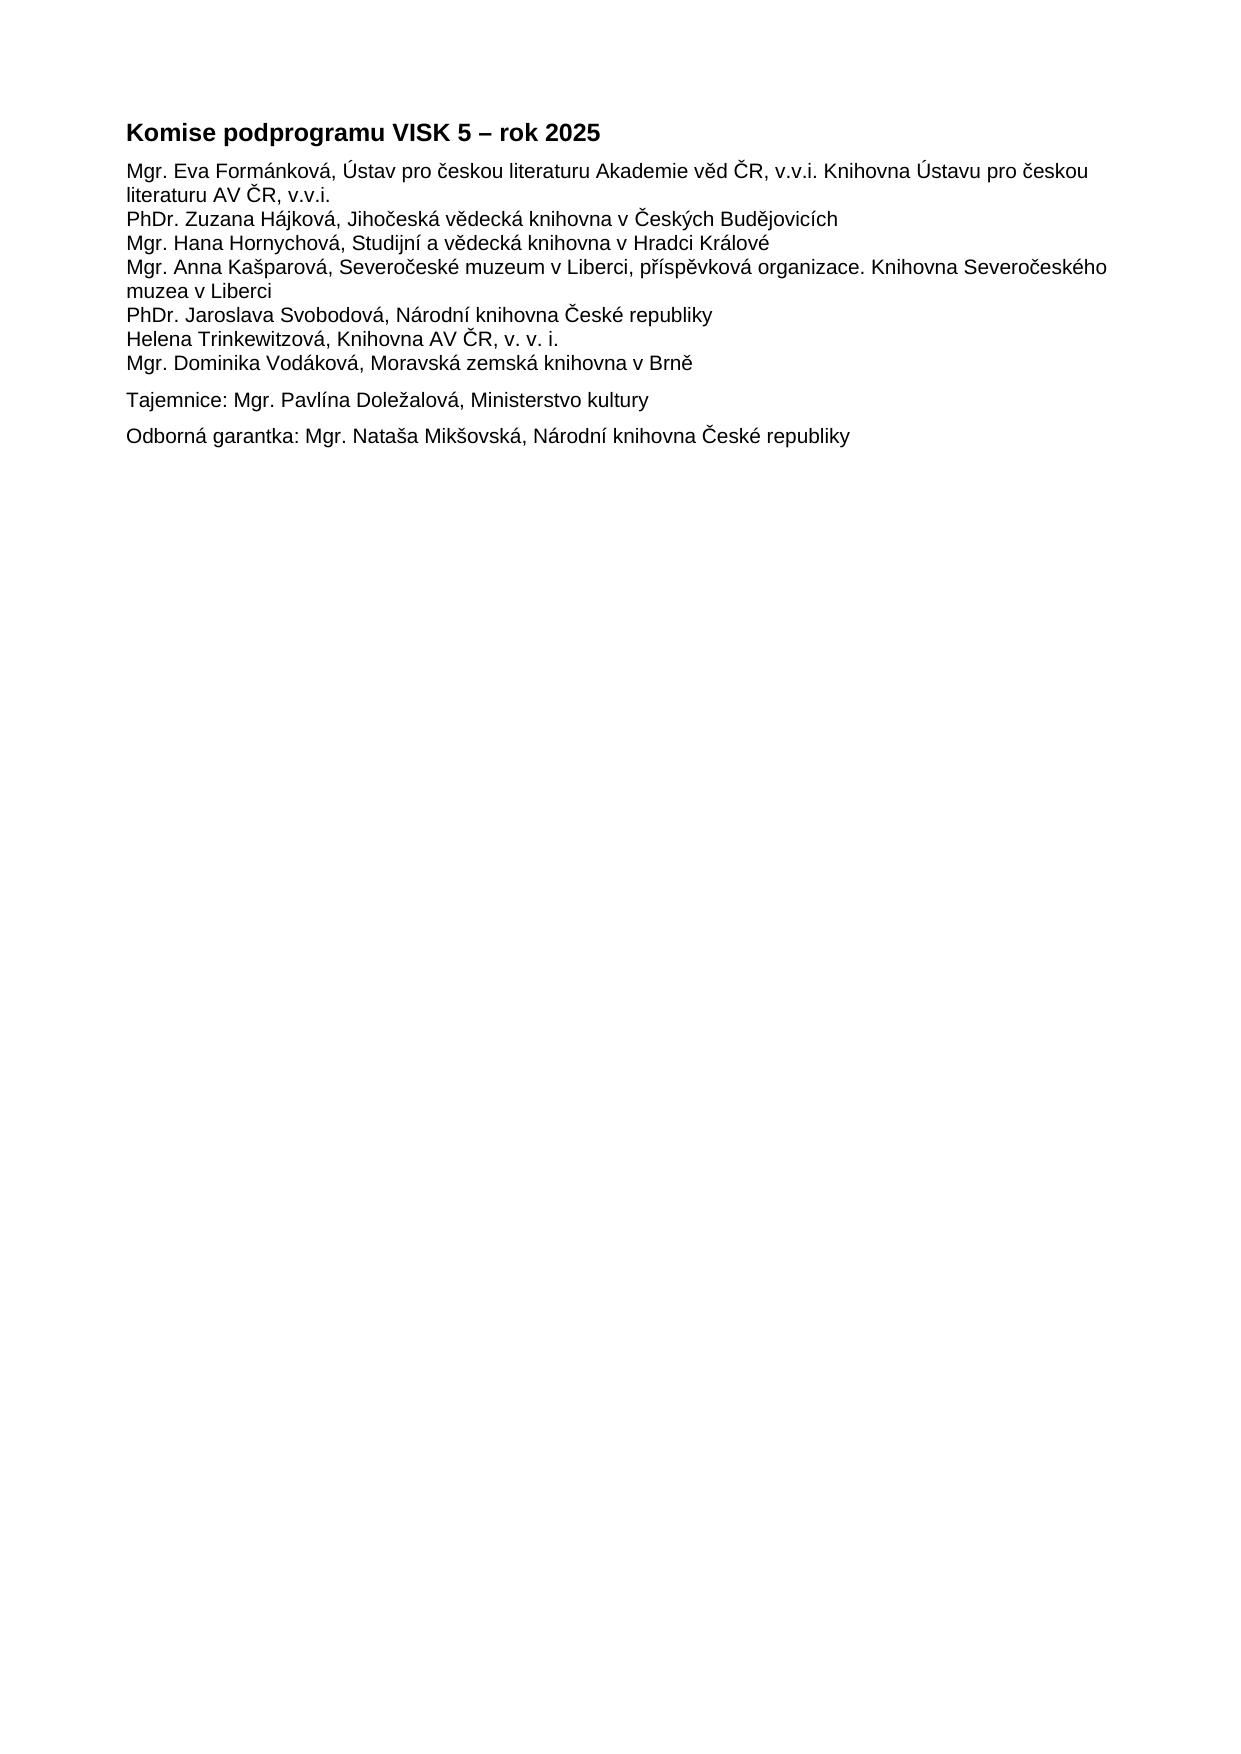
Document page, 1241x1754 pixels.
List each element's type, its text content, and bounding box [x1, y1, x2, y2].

text Helena Trinkewitzová, Knihovna AV ČR, v. v. i. [126, 327, 1122, 351]
text PhDr. Zuzana Hájková, Jihočeská vědecká knihovna v Českých Budějovicích [126, 207, 1122, 231]
text Mgr. Eva Formánková, Ústav pro českou literaturu Akademie věd ČR, v.v.i. Knihovna Ústavu pro českou literaturu AV ČR, v.v.i. [126, 159, 1122, 207]
text Mgr. Dominika Vodáková, Moravská zemská knihovna v Brně [126, 351, 1122, 375]
text Odborná garantka: Mgr. Nataša Mikšovská, Národní knihovna České republiky [126, 424, 1122, 448]
text Mgr. Anna Kašparová, Severočeské muzeum v Liberci, příspěvková organizace. Knihovna Severočeského muzea v Liberci [126, 255, 1122, 303]
text PhDr. Jaroslava Svobodová, Národní knihovna České republiky [126, 303, 1122, 327]
text Komise podprogramu VISK 5 – rok 2025 [126, 118, 1122, 147]
text Tajemnice: Mgr. Pavlína Doležalová, Ministerstvo kultury [126, 387, 1122, 411]
text Mgr. Hana Hornychová, Studijní a vědecká knihovna v Hradci Králové [126, 231, 1122, 255]
